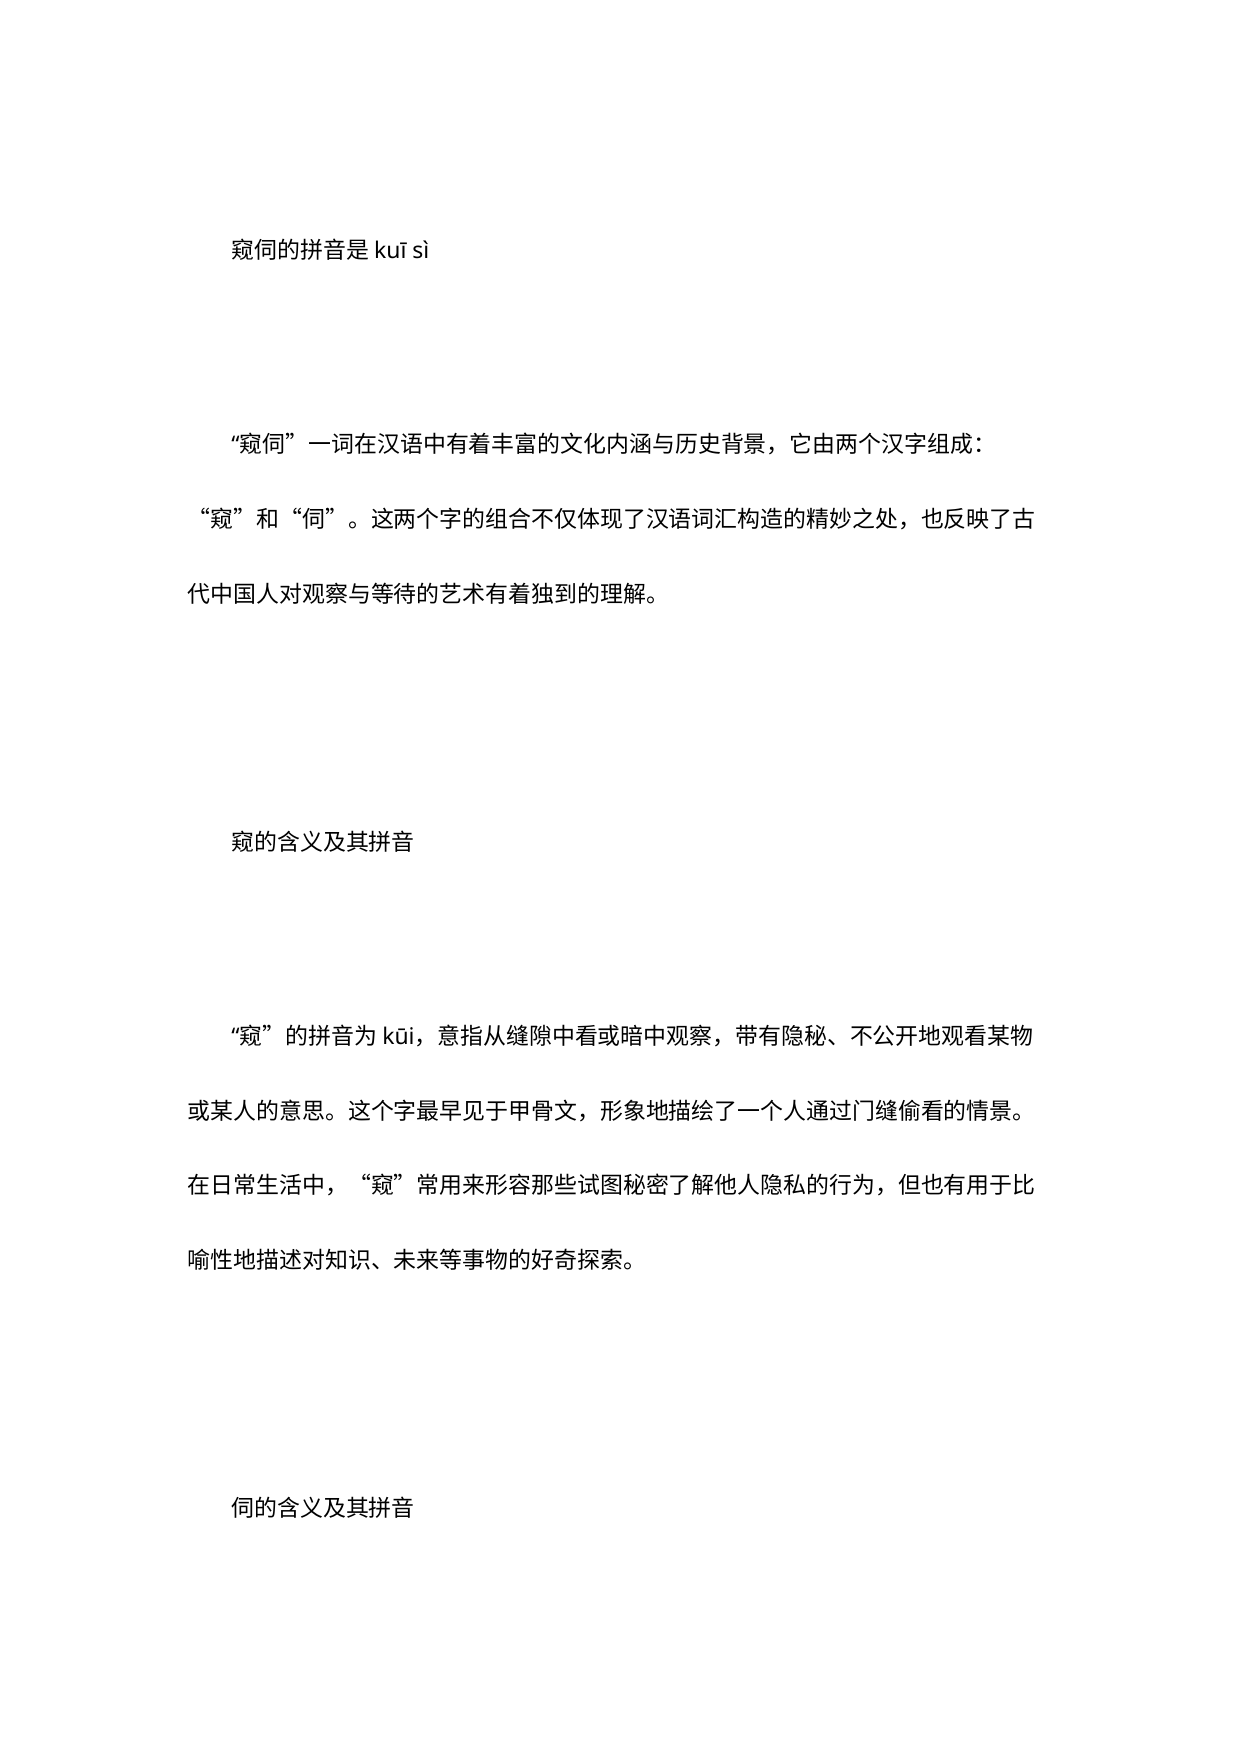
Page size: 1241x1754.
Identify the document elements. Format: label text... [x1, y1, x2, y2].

text “窥”的拼音为 kūi，意指从缝隙中看或暗中观察，带有隐秘、不公开地观看某物或某人的意思。这个字最早见于甲骨文，形象地描绘了一个人通过门缝偷看的情景。在日常生活中，“窥”常用来形容那些试图秘密了解他人隐私的行为，但也有用于比喻性地描述对知识、未来等事物的好奇探索。 [187, 1002, 1053, 1291]
text 伺的含义及其拼音 [187, 1474, 1053, 1539]
text 窥伺的拼音是 kuī sì [187, 216, 1053, 281]
text “窥伺”一词在汉语中有着丰富的文化内涵与历史背景，它由两个汉字组成：“窥”和“伺”。这两个字的组合不仅体现了汉语词汇构造的精妙之处，也反映了古代中国人对观察与等待的艺术有着独到的理解。 [187, 410, 1053, 624]
text 窥的含义及其拼音 [187, 808, 1053, 873]
